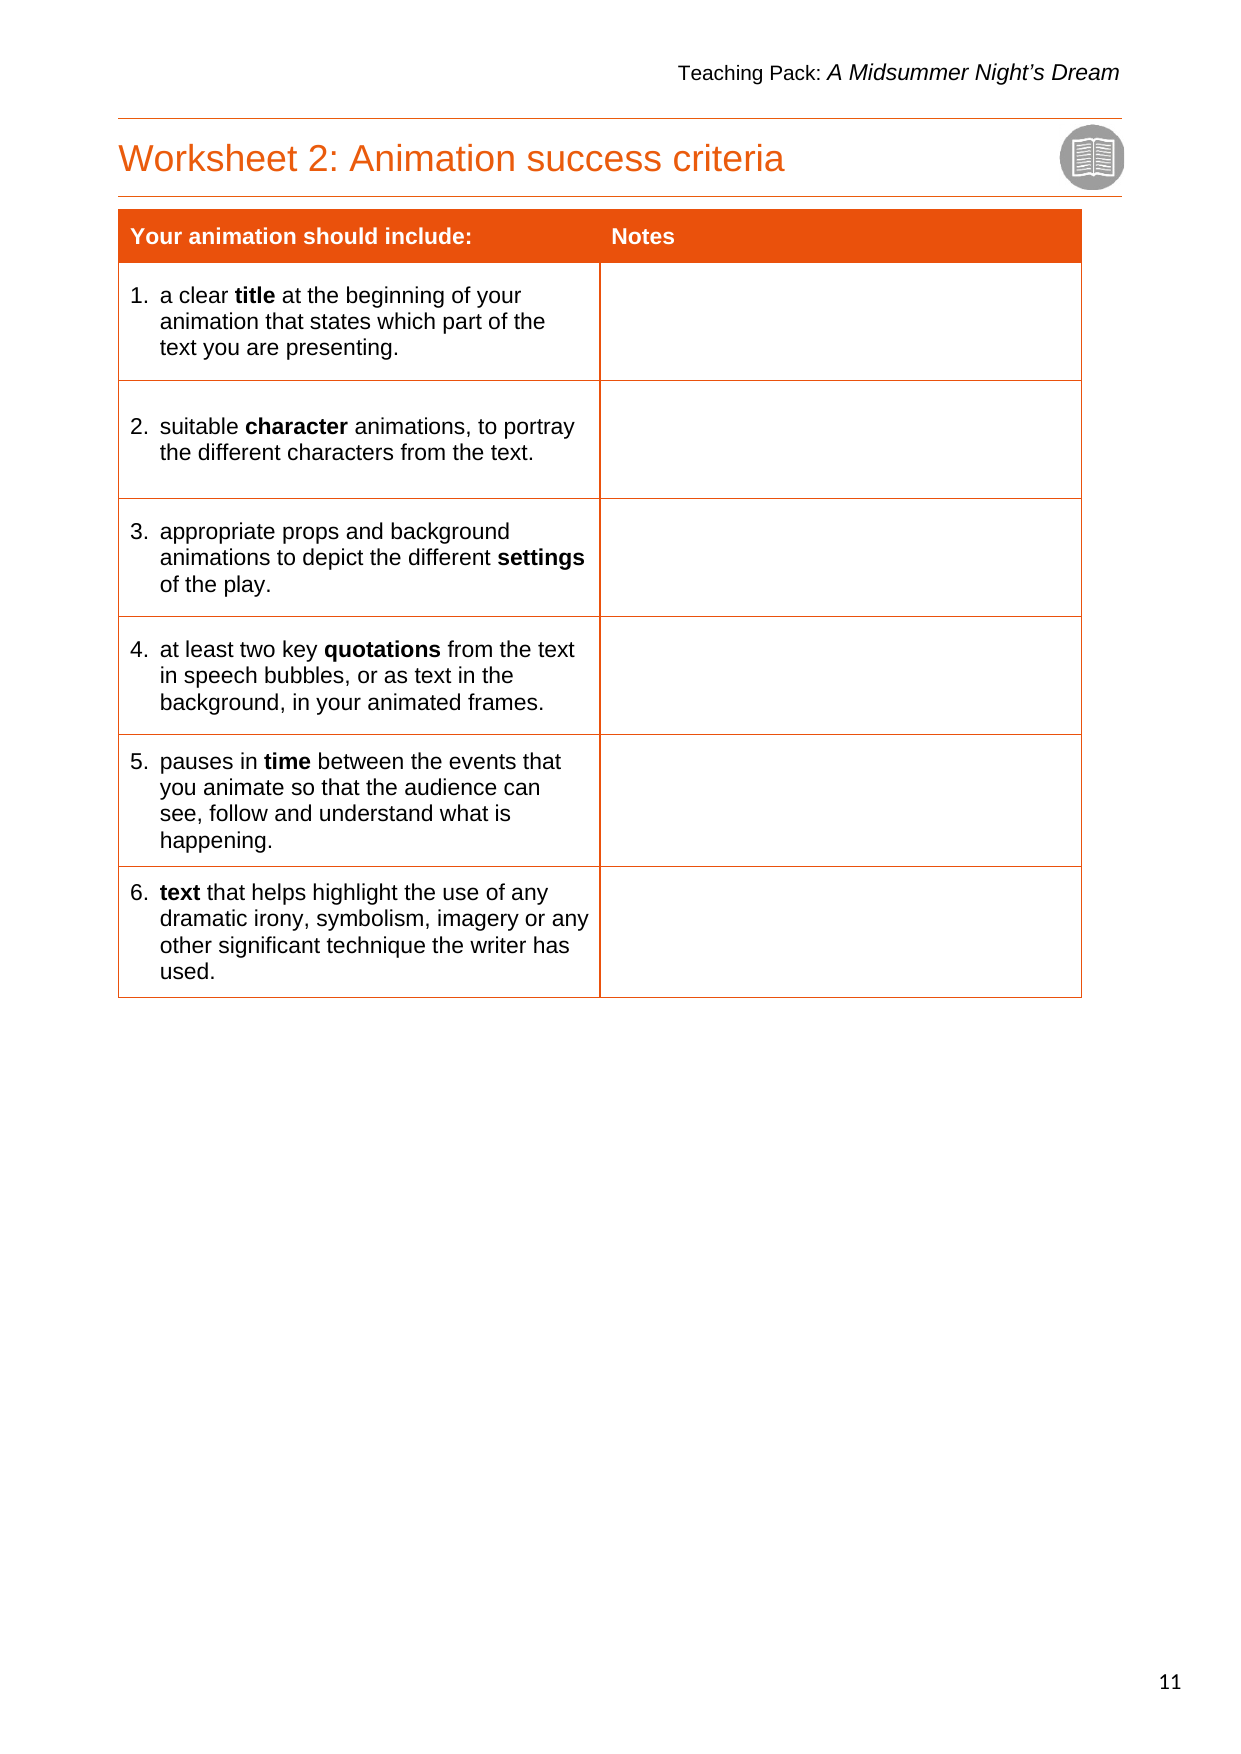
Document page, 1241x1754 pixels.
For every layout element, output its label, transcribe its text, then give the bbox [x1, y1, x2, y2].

table_header Notes [601, 210, 1081, 262]
table_cell suitable character animations, to portray the different characters from the text. [119, 381, 599, 498]
table_cell [601, 381, 1081, 498]
table_header Your animation should include: [119, 210, 599, 262]
table_cell [601, 617, 1081, 734]
table_cell at least two key quotations from the text in speech bubbles, or as text in the background, in your animated frames. [119, 617, 599, 734]
table_cell text that helps highlight the use of any dramatic irony, symbolism, imagery or any other significant technique the writer has used. [119, 867, 599, 997]
text Worksheet 2: Animation success criteria [118, 119, 1122, 196]
table_cell [601, 735, 1081, 866]
table_cell [601, 867, 1081, 997]
table_cell [601, 263, 1081, 380]
table_cell [601, 499, 1081, 616]
table_cell pauses in time between the events that you animate so that the audience can see, follow and understand what is happening. [119, 735, 599, 866]
table_cell appropriate props and background animations to depict the different settings of the play. [119, 499, 599, 616]
table_cell a clear title at the beginning of your animation that states which part of the text you are presenting. [119, 263, 599, 380]
